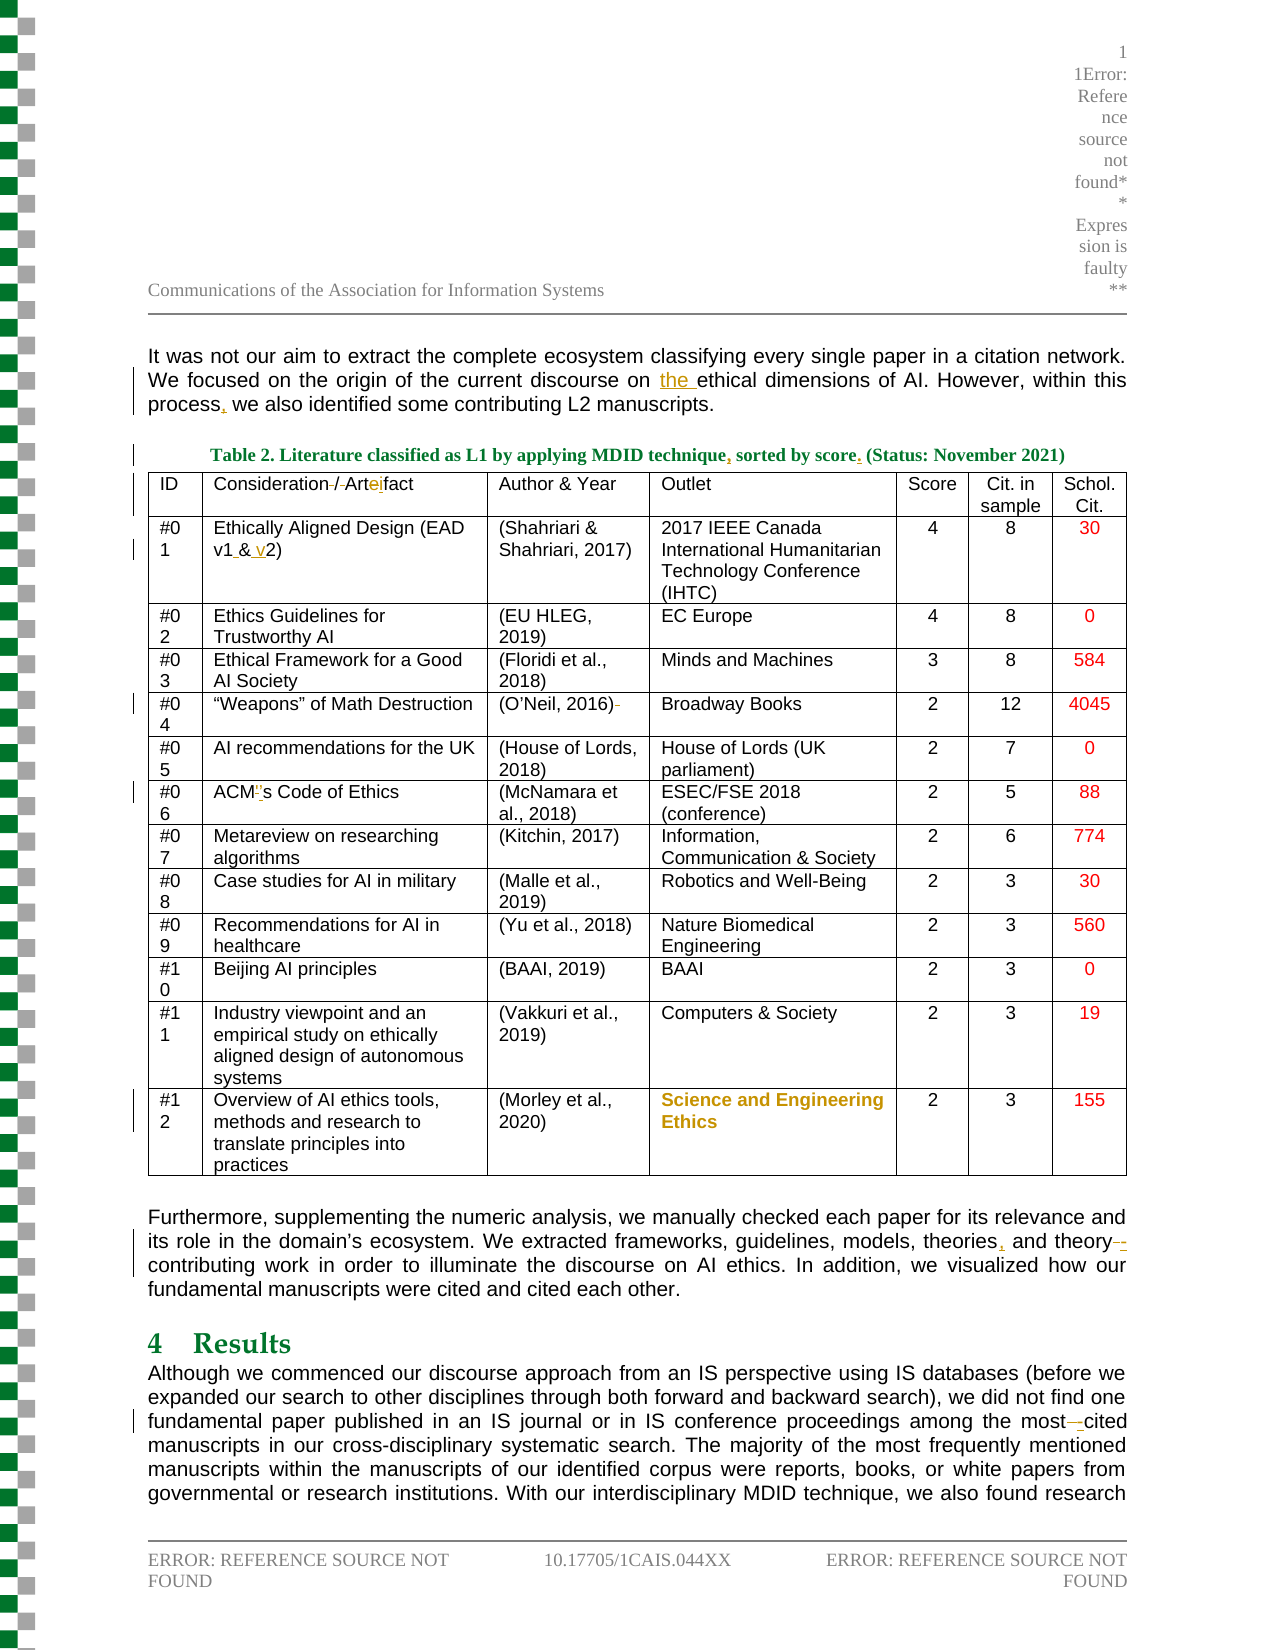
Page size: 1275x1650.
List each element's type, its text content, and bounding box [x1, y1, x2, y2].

table_header Outlet [650, 473, 896, 516]
table_cell (Yu et al., 2018) [488, 914, 649, 957]
table_cell 2 [897, 825, 968, 868]
table_cell (McNamara et al., 2018) [488, 781, 649, 824]
table_cell (O’Neil, 2016) [488, 693, 649, 736]
table_cell ESEC/FSE 2018 (conference) [650, 781, 896, 824]
table_cell 4 [897, 604, 968, 647]
table_cell #07 [149, 825, 202, 868]
table_cell House of Lords (UK parliament) [650, 737, 896, 780]
table_cell 2017 IEEE Canada International Humanitarian Technology Conference (IHTC) [650, 517, 896, 603]
table_cell 3 [969, 914, 1052, 957]
table_cell #04 [149, 693, 202, 736]
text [148, 1361, 1127, 1505]
table_cell 155 [1053, 1089, 1126, 1175]
table_cell 2 [897, 693, 968, 736]
table_cell (Malle et al., 2019) [488, 869, 649, 912]
table_cell 5 [969, 781, 1052, 824]
table_header Cit. in sample [969, 473, 1052, 516]
table_cell #02 [149, 604, 202, 647]
table_cell 2 [897, 958, 968, 1001]
table_cell 8 [969, 604, 1052, 647]
table_cell 3 [897, 649, 968, 692]
table_cell (Vakkuri et al., 2019) [488, 1002, 649, 1088]
table_cell 2 [897, 914, 968, 957]
table_cell #06 [149, 781, 202, 824]
table_cell 3 [969, 1089, 1052, 1175]
text Table 2. Literature classified as L1 by applying MDID technique sorted by score (Status: November 2021) [148, 444, 1127, 466]
table_cell Ethical Framework for a Good AI Society [203, 649, 487, 692]
table_header ID [149, 473, 202, 516]
table_cell 3 [969, 1002, 1052, 1088]
table_cell 2 [897, 737, 968, 780]
table_cell Recommendations for AI in healthcare [203, 914, 487, 957]
table_cell 774 [1053, 825, 1126, 868]
table_cell EC Europe [650, 604, 896, 647]
text Furthermore, supplementing the numeric analysis, we manually checked each paper for its relevance and its role in the domain’s ecosystem. We extracted frameworks, guidelines, models, theories and theorycontributing work in order to illuminate the discourse on AI ethics. In addition, we visualized how our fundamental manuscripts were cited and cited each other. [148, 1205, 1127, 1301]
table_cell 3 [969, 958, 1052, 1001]
table_cell 12 [969, 693, 1052, 736]
table_cell #12 [149, 1089, 202, 1175]
table_cell 0 [1053, 958, 1126, 1001]
table_cell 2 [897, 1089, 968, 1175]
table_cell (Floridi et al., 2018) [488, 649, 649, 692]
table_cell AI recommendations for the UK [203, 737, 487, 780]
table_cell #01 [149, 517, 202, 603]
table_cell 30 [1053, 869, 1126, 912]
table_cell Industry viewpoint and an empirical study on ethically aligned design of autonomous systems [203, 1002, 487, 1088]
table_cell #08 [149, 869, 202, 912]
table_cell Robotics and Well-Being [650, 869, 896, 912]
table_cell Minds and Machines [650, 649, 896, 692]
table_cell 88 [1053, 781, 1126, 824]
table_header Consideration/Artfact [203, 473, 487, 516]
table_header Schol. Cit. [1053, 473, 1126, 516]
table_cell Overview of AI ethics tools, methods and research to translate principles into practices [203, 1089, 487, 1175]
table_cell #11 [149, 1002, 202, 1088]
table_cell 584 [1053, 649, 1126, 692]
table_cell Computers & Society [650, 1002, 896, 1088]
table_cell 4045 [1053, 693, 1126, 736]
table_cell 560 [1053, 914, 1126, 957]
table_cell 8 [969, 517, 1052, 603]
table_cell #09 [149, 914, 202, 957]
table_cell Ethically Aligned Design (EAD v1&2) [203, 517, 487, 603]
table_cell 0 [1053, 737, 1126, 780]
table_cell ACMs Code of Ethics [203, 781, 487, 824]
table_cell 7 [969, 737, 1052, 780]
table_cell #05 [149, 737, 202, 780]
table_cell 6 [969, 825, 1052, 868]
table_header Score [897, 473, 968, 516]
table_cell #03 [149, 649, 202, 692]
table_cell (BAAI, 2019) [488, 958, 649, 1001]
table_cell #10 [149, 958, 202, 1001]
table_cell Nature Biomedical Engineering [650, 914, 896, 957]
table_cell Ethics Guidelines for Trustworthy AI [203, 604, 487, 647]
table_cell Metareview on researching algorithms [203, 825, 487, 868]
table_cell 30 [1053, 517, 1126, 603]
table_cell (Morley et al., 2020) [488, 1089, 649, 1175]
text It was not our aim to extract the complete ecosystem classifying every single paper in a citation network. We focused on the origin of the current discourse on ethical dimensions of AI. However, within this process we also identified some contributing L2 manuscripts. [148, 343, 1127, 415]
table_cell 3 [969, 869, 1052, 912]
table_cell Beijing AI principles [203, 958, 487, 1001]
table_cell 2 [897, 869, 968, 912]
table_cell 2 [897, 1002, 968, 1088]
subtitle Results [148, 1326, 1127, 1361]
table_cell 0 [1053, 604, 1126, 647]
table_header Author & Year [488, 473, 649, 516]
table_cell Science and Engineering Ethics [650, 1089, 896, 1175]
table_cell 2 [897, 781, 968, 824]
table_cell (House of Lords, 2018) [488, 737, 649, 780]
table_cell 4 [897, 517, 968, 603]
table_cell (EU HLEG, 2019) [488, 604, 649, 647]
table_cell (Kitchin, 2017) [488, 825, 649, 868]
table_cell (Shahriari & Shahriari, 2017) [488, 517, 649, 603]
table_cell Broadway Books [650, 693, 896, 736]
table_cell Case studies for AI in military [203, 869, 487, 912]
table_cell BAAI [650, 958, 896, 1001]
table_cell 8 [969, 649, 1052, 692]
table_cell 19 [1053, 1002, 1126, 1088]
table_cell “Weapons” of Math Destruction [203, 693, 487, 736]
table_cell Information, Communication & Society [650, 825, 896, 868]
